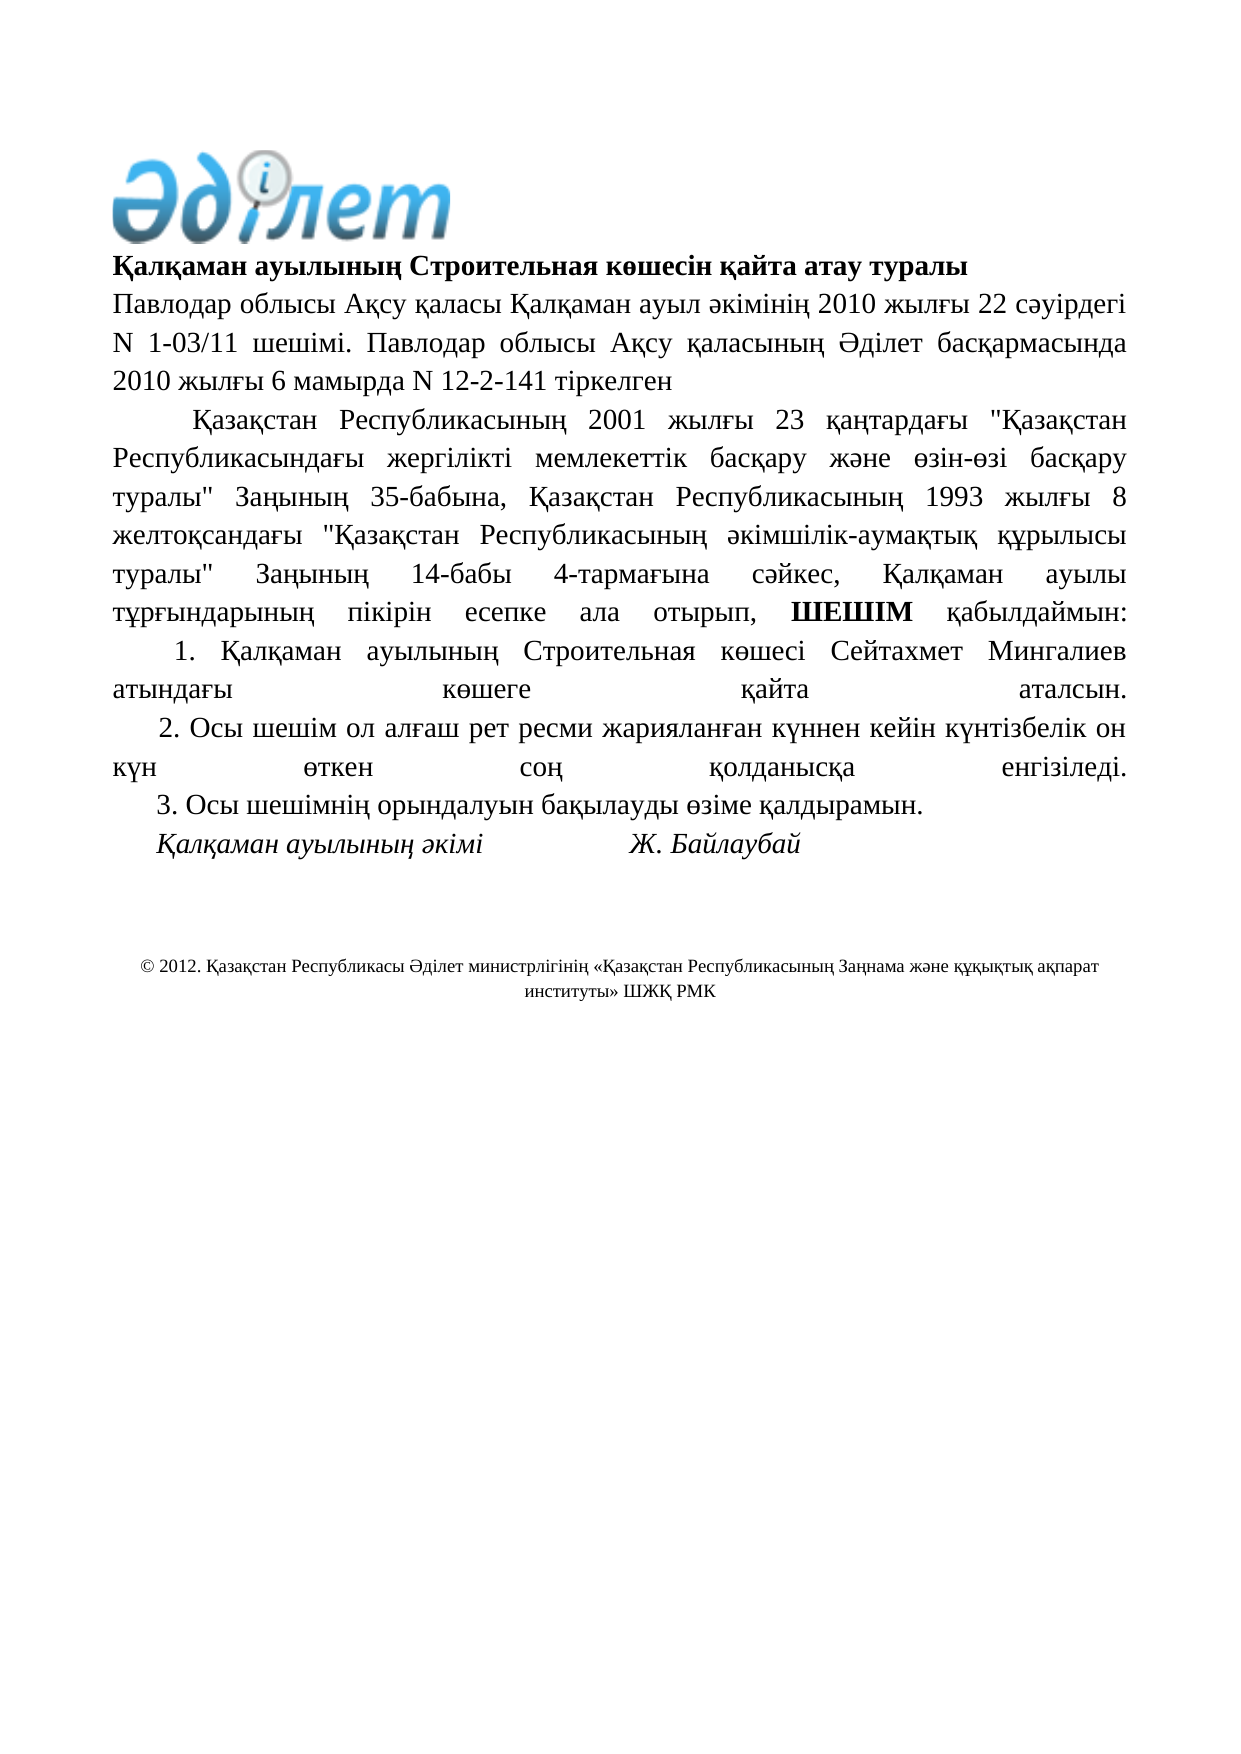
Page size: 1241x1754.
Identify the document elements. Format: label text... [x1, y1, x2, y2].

text Қалқаман ауылының әкімі Ж. Байлаубай [112, 826, 1128, 859]
text © 2012. Қазақстан Республикасы Әділет министрлігінің «Қазақстан Республикасының Заңнама және құқықтық ақпарат институты» ШЖҚ РМК [112, 955, 1128, 1001]
text Қазақстан Республикасының 2001 жылғы 23 қаңтардағы "Қазақстан Республикасындағы жергілікті мемлекеттік басқару және өзін-өзі басқару туралы" Заңының 35-бабына, Қазақстан Республикасының 1993 жылғы 8 желтоқсандағы "Қазақстан Республикасының әкімшілік-аумақтық құрылысы туралы" Заңының 14-бабы 4-тармағына сәйкес, Қалқаман ауылы тұрғындарының пікірін есепке ала отырып, ШЕШІМ қабылдаймын: 1. Қалқаман ауылының Строительная көшесі Сейтахмет Мингалиев атындағы көшеге қайта аталсын. 2. Осы шешім ол алғаш рет ресми жарияланған күннен кейін күнтізбелік он күн өткен соң қолданысқа енгізіледі. 3. Осы шешімнің орындалуын бақылауды өзіме қалдырамын. [112, 402, 1128, 821]
text Қалқаман ауылының Строительная көшесін қайта атау туралы [112, 248, 1128, 281]
picture [112, 150, 451, 244]
text Павлодар облысы Ақсу қаласы Қалқаман ауыл әкімінің 2010 жылғы 22 сәуірдегі N 1-03/11 шешімі. Павлодар облысы Ақсу қаласының Әділет басқармасында 2010 жылғы 6 мамырда N 12-2-141 тіркелген [112, 286, 1128, 397]
